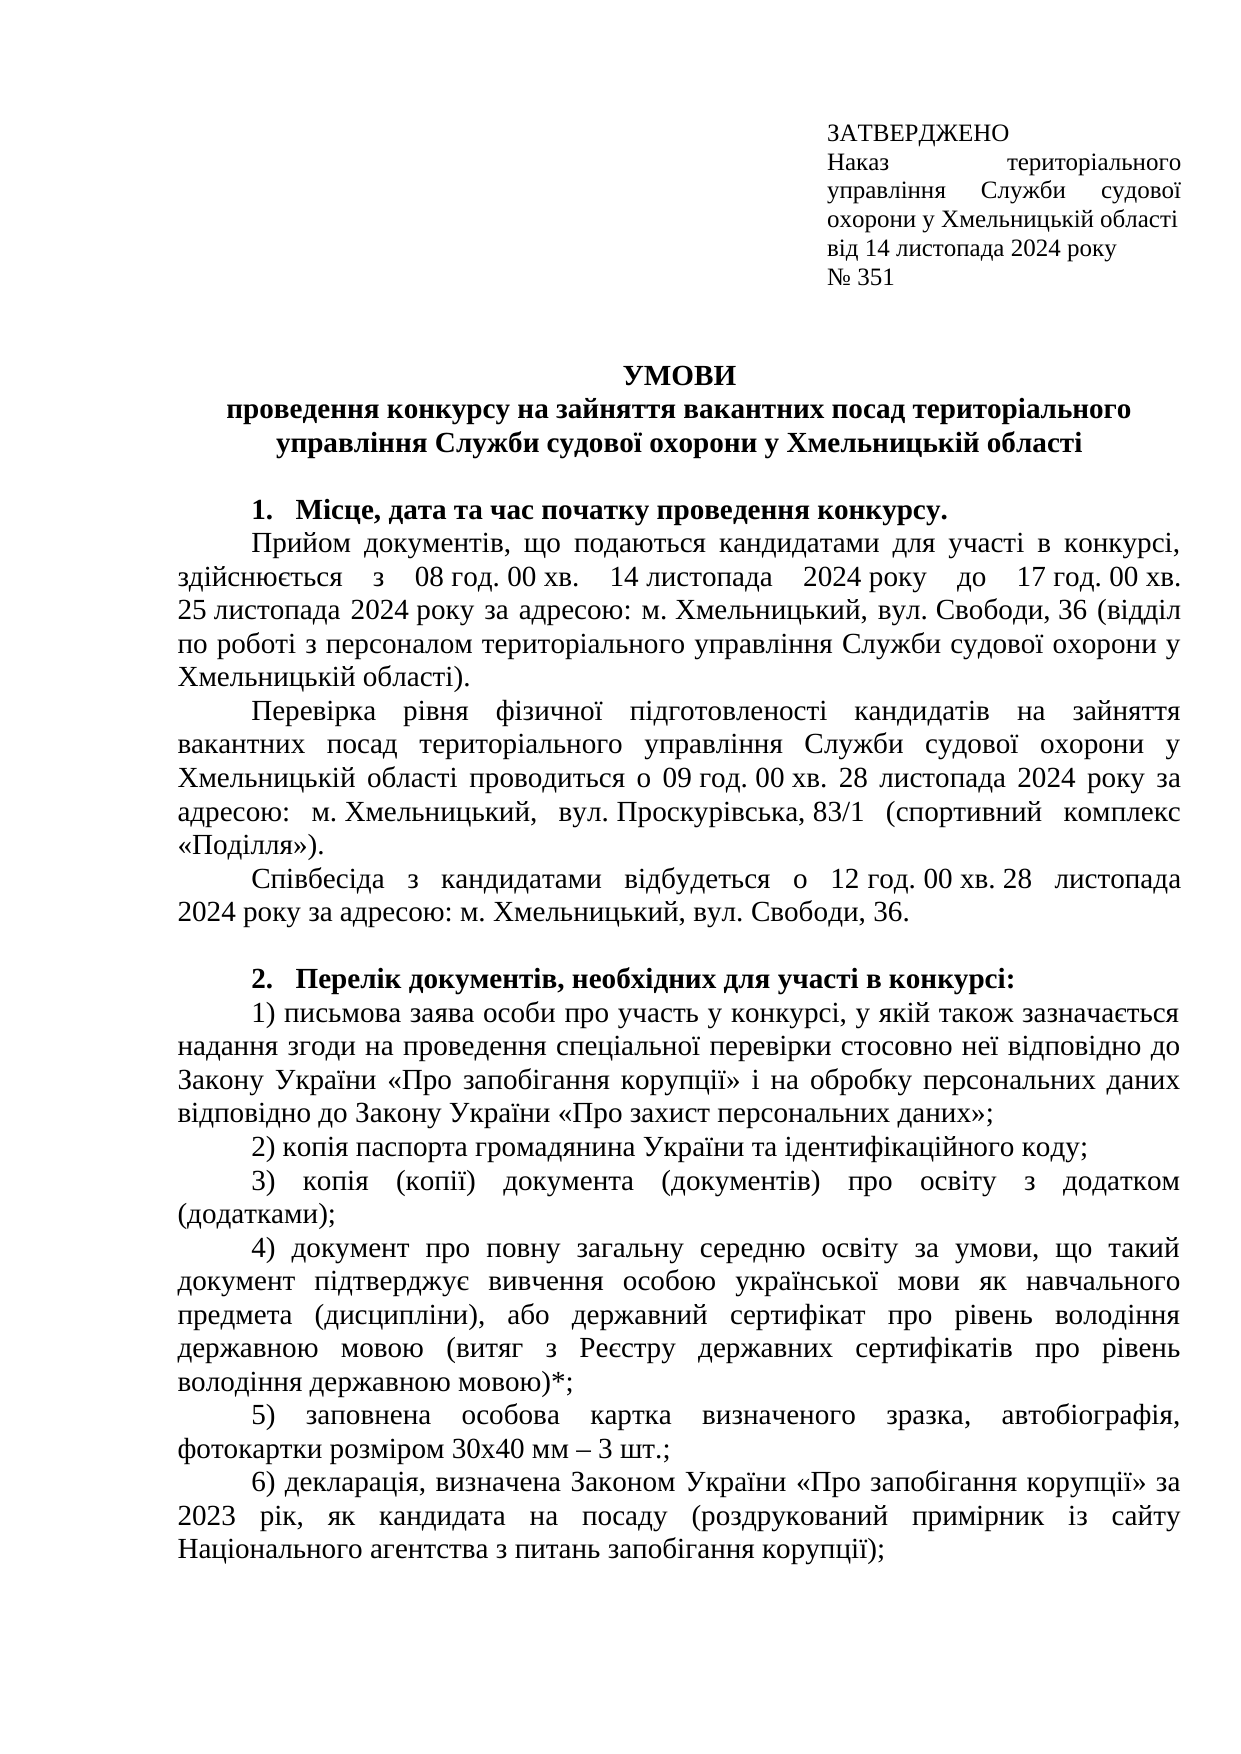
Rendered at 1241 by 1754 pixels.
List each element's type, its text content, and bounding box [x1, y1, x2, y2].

text 2) копія паспорта громадянина України та ідентифікаційного коду; [177, 1129, 1181, 1163]
text Перевірка рівня фізичної підготовленості кандидатів на зайняття вакантних посад територіального управління Служби судової охорони у Хмельницькій області проводиться о 09 год. 00 хв. 28 листопада 2024 року за адресою: м. Хмельницький, вул. Проскурівська, 83/1 (спортивний комплекс «Поділля»). [177, 693, 1181, 861]
list Місце, дата та час початку проведення конкурсу. [177, 492, 1181, 525]
text 4) документ про повну загальну середню освіту за умови, що такий документ підтверджує вивчення особою української мови як навчального предмета (дисципліни), або державний сертифікат про рівень володіння державною мовою (витяг з Реєстру державних сертифікатів про рівень володіння державною мовою)*; [177, 1230, 1181, 1397]
text УМОВИ [177, 358, 1181, 391]
text 1) письмова заява особи про участь у конкурсі, у якій також зазначається надання згоди на проведення спеціальної перевірки стосовно неї відповідно до Закону України «Про запобігання корупції» і на обробку персональних даних відповідно до Закону України «Про захист персональних даних»; [177, 995, 1181, 1129]
text ЗАТВЕРДЖЕНО [827, 118, 1181, 147]
text 3) копія (копії) документа (документів) про освіту з додатком (додатками); [177, 1163, 1181, 1230]
text Наказ територіального управління Служби судової охорони у Хмельницькій області [827, 147, 1181, 233]
text Співбесіда з кандидатами відбудеться о 12 год. 00 хв. 28 листопада 2024 року за адресою: м. Хмельницький, вул. Свободи, 36. [177, 861, 1181, 928]
text проведення конкурсу на зайняття вакантних посад територіального управління Служби судової охорони у Хмельницькій області [177, 391, 1181, 458]
text 5) заповнена особова картка визначеного зразка, автобіографія, фотокартки розміром 30х40 мм – 3 шт.; [177, 1397, 1181, 1464]
text № 351 [827, 262, 1181, 291]
list Перелік документів, необхідних для участі в конкурсі: [177, 961, 1181, 995]
text від 14 листопада 2024 року [827, 233, 1181, 262]
list Прийом документів, що подаються кандидатами для участі в конкурсі, здійснюється з 08 год. 00 хв. 14 листопада 2024 року до 17 год. 00 хв. 25 листопада 2024 року за адресою: м. Хмельницький, вул. Свободи, 36 (відділ по роботі з персоналом територіального управління Служби судової охорони у Хмельницькій області). [177, 525, 1181, 693]
text 6) декларація, визначена Законом України «Про запобігання корупції» за 2023 рік, як кандидата на посаду (роздрукований примірник із сайту Національного агентства з питань запобігання корупції); [177, 1464, 1181, 1565]
